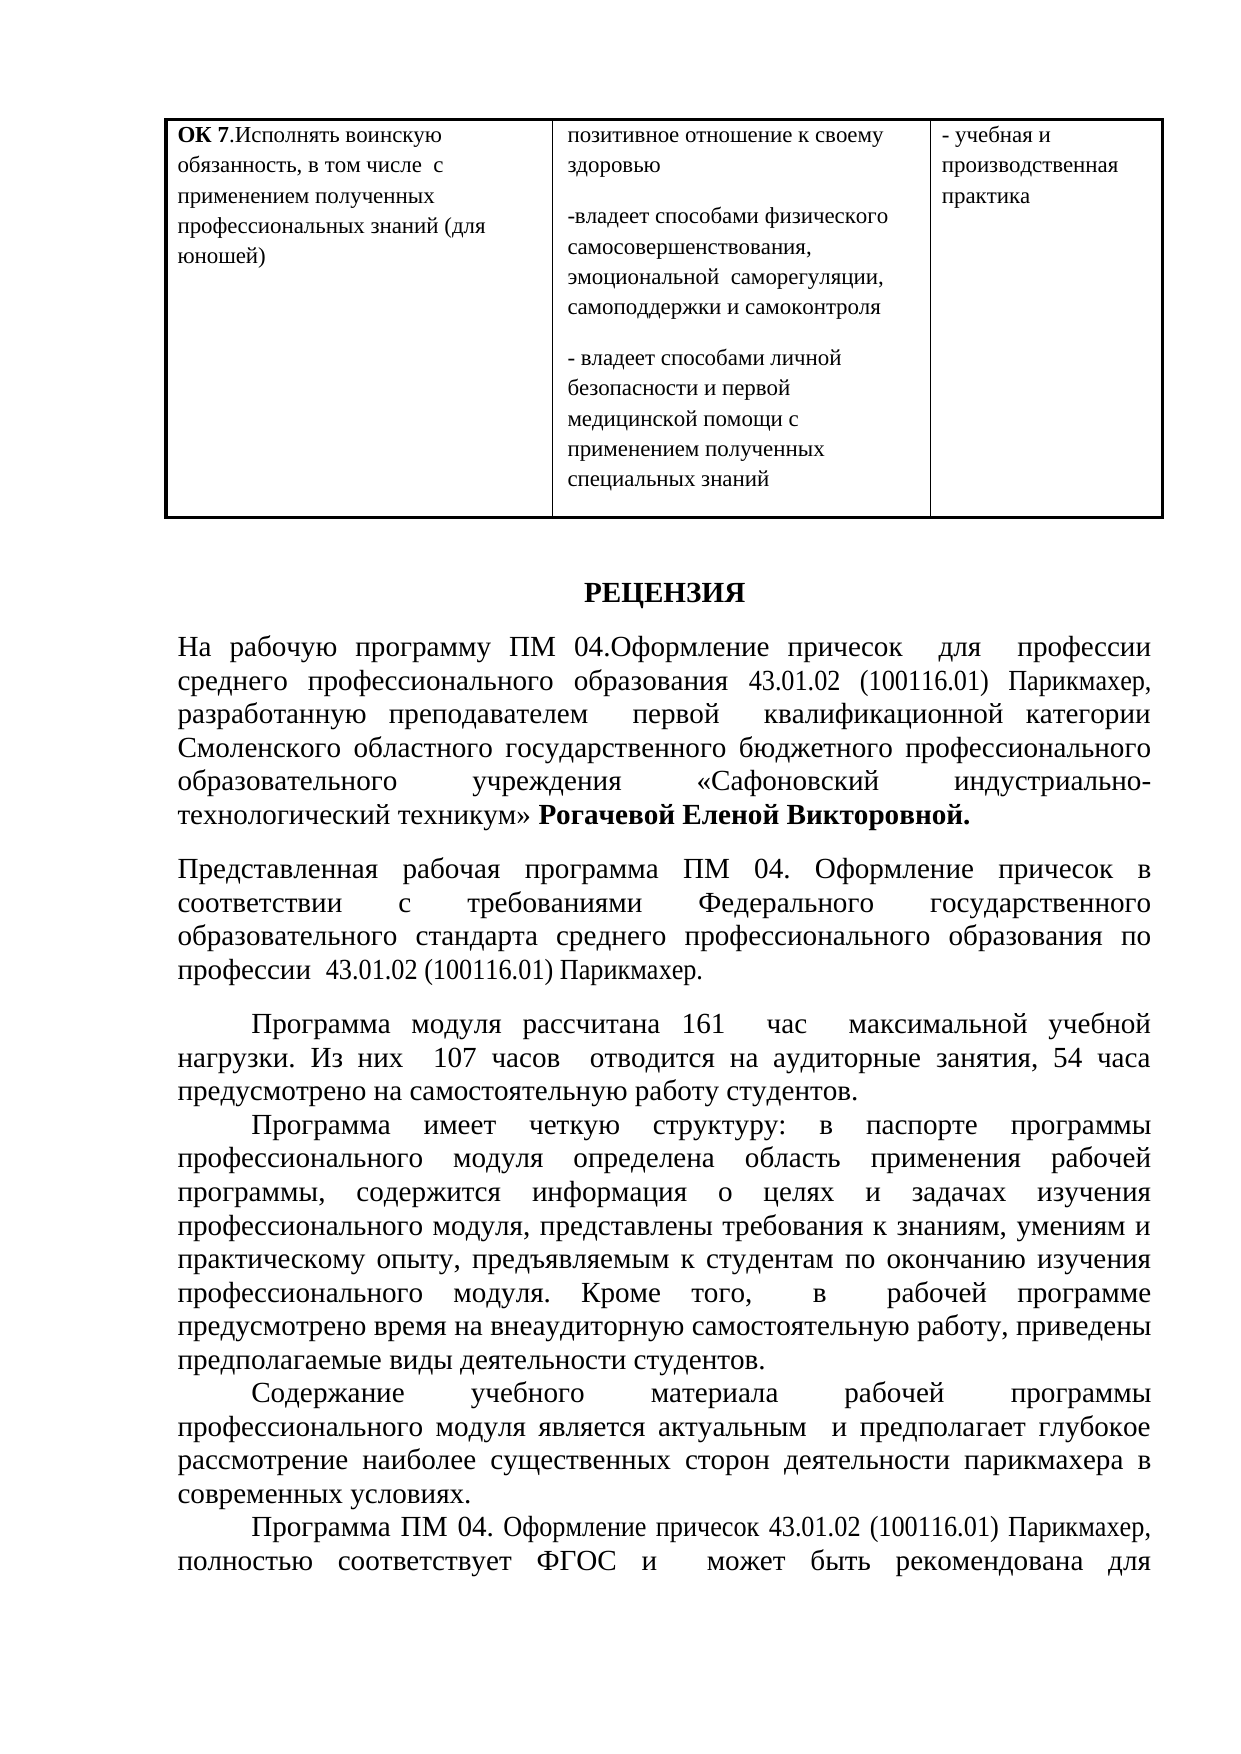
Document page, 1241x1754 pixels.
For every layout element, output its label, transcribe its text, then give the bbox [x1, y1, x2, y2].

text Содержание учебного материала рабочей программы профессионального модуля является актуальным и предполагает глубокое рассмотрение наиболее существенных сторон деятельности парикмахера в современных условиях. [177, 1375, 1152, 1509]
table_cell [931, 121, 1161, 516]
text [177, 1509, 1152, 1577]
text Программа модуля рассчитана 161 час максимальной учебной нагрузки. Из них 107 часов отводится на аудиторные занятия, 54 часа предусмотрено на самостоятельную работу студентов. [177, 1006, 1152, 1107]
text На рабочую программу ПМ 04.Оформление причесок для профессии среднего профессионального образования 43.01.02 (100116.01) Парикмахер, разработанную преподавателем первой квалификационной категории Смоленского областного государственного бюджетного профессионального образовательного учреждения «Сафоновский индустриально-технологический техникум» Рогачевой Еленой Викторовной. [177, 629, 1152, 831]
text Представленная рабочая программа ПМ 04. Оформление причесок в соответствии с требованиями Федерального государственного образовательного стандарта среднего профессионального образования по профессии 43.01.02 (100116.01) Парикмахер. [177, 851, 1152, 986]
text РЕЦЕНЗИЯ [177, 575, 1152, 608]
text Программа имеет четкую структуру: в паспорте программы профессионального модуля определена область применения рабочей программы, содержится информация о целях и задачах изучения профессионального модуля, представлены требования к знаниям, умениям и практическому опыту, предъявляемым к студентам по окончанию изучения профессионального модуля. Кроме того, в рабочей программе предусмотрено время на внеаудиторную самостоятельную работу, приведены предполагаемые виды деятельности студентов. [177, 1107, 1152, 1375]
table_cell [168, 121, 552, 516]
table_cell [553, 121, 930, 516]
